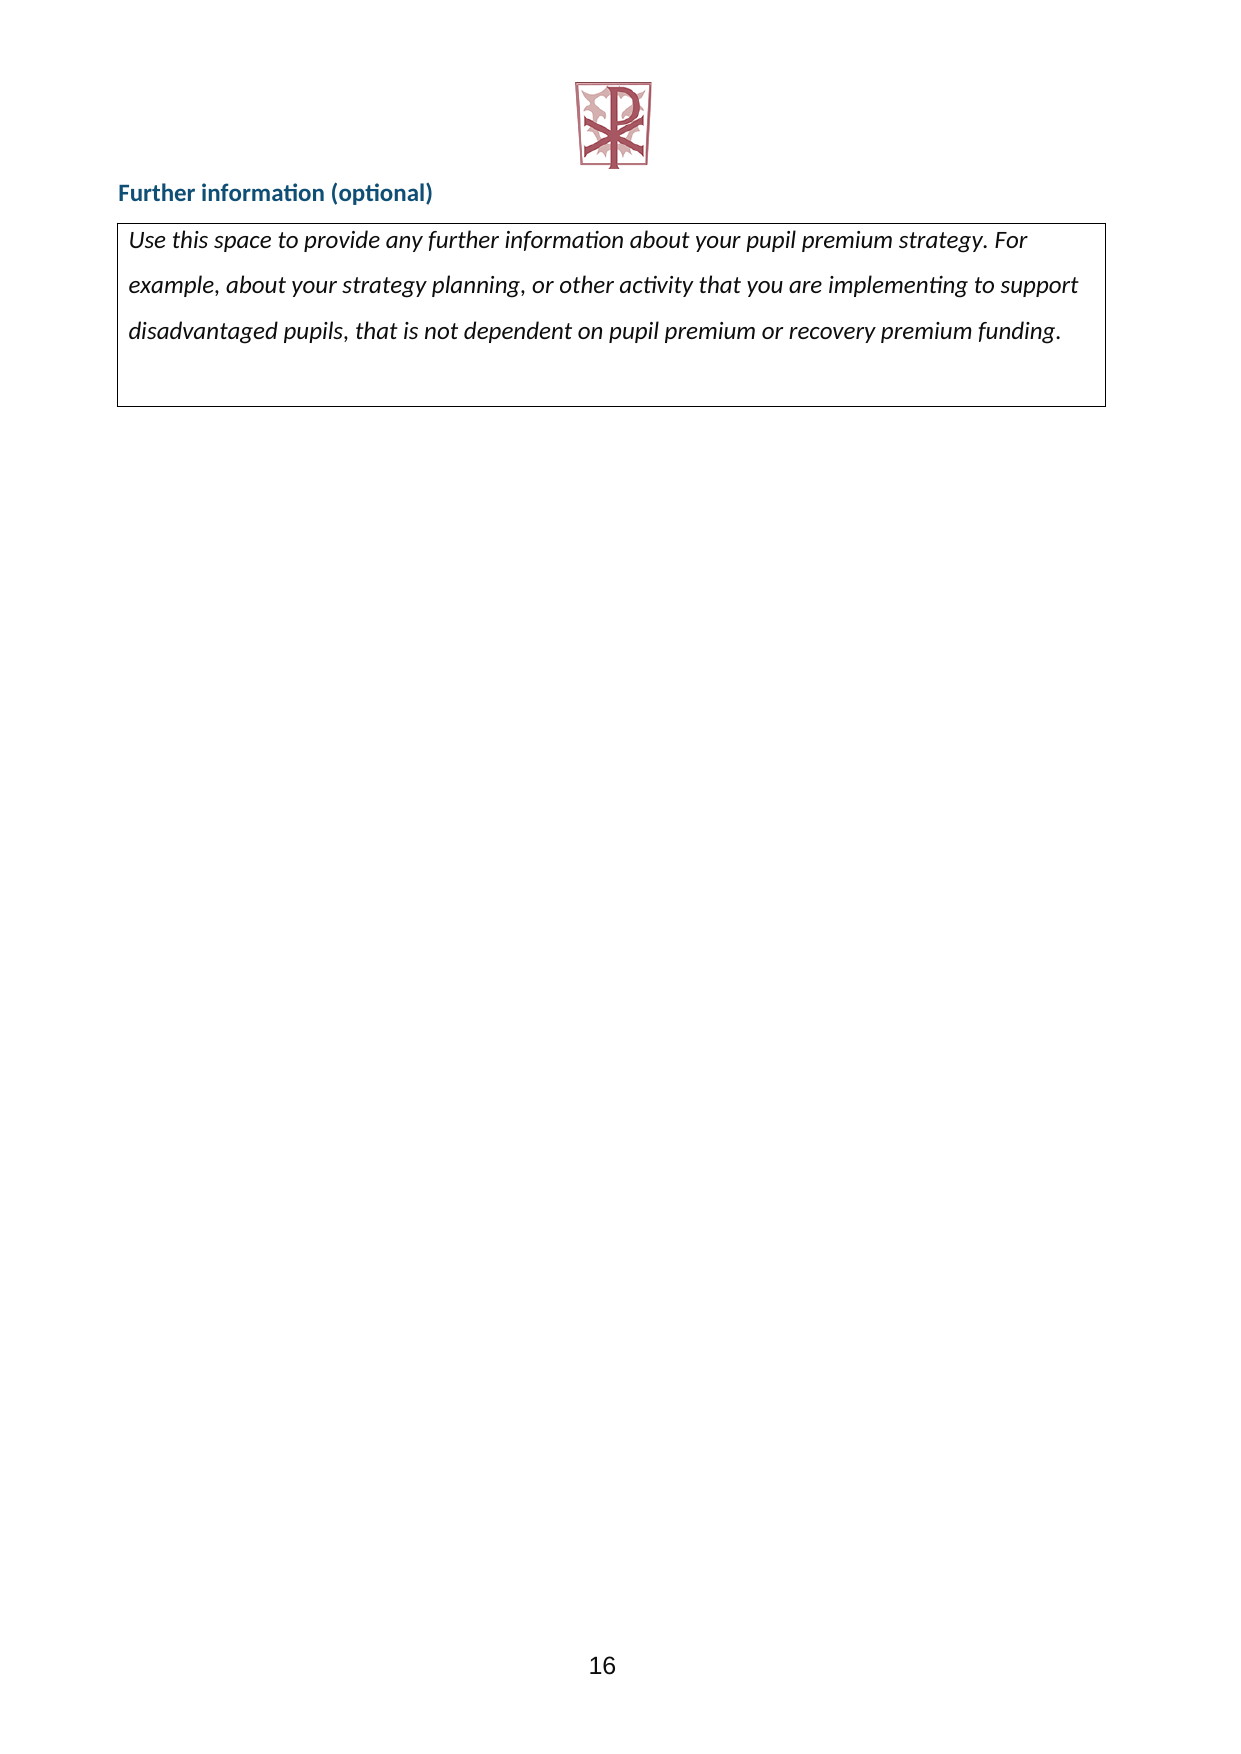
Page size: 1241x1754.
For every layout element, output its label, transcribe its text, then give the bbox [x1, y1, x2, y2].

subtitle Further information (optional) [118, 177, 1107, 207]
table_header Use this space to provide any further information about your pupil premium strategy. For example, about your strategy planning, or other activity that you are implementing to support disadvantaged pupils, that is not dependent on pupil premium or recovery premium funding. [118, 224, 1105, 406]
picture [561, 73, 665, 177]
